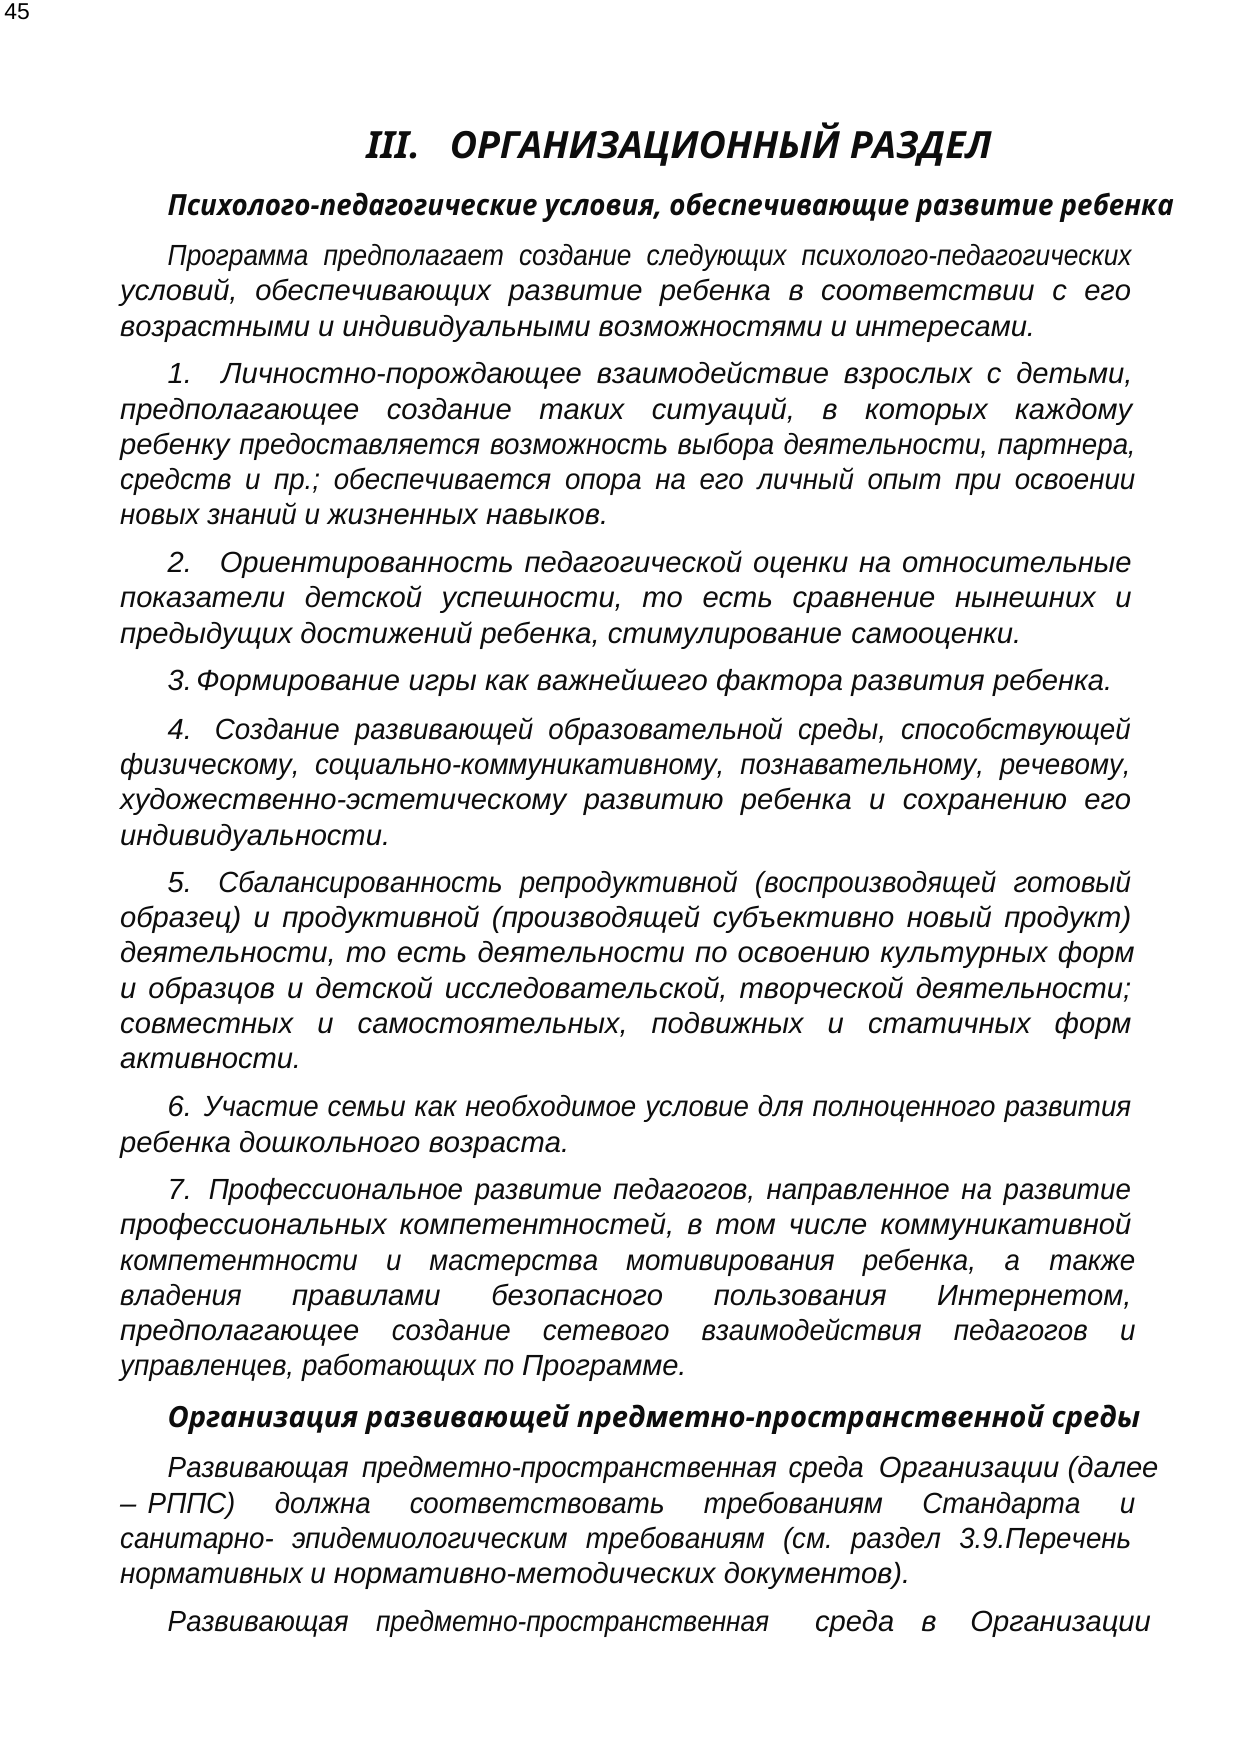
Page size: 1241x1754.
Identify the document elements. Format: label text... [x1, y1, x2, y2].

text Психолого-педагогические условия, обеспечивающие развитие ребенка [167, 184, 1205, 224]
list ОРГАНИЗАЦИОННЫЙ РАЗДЕЛ [366, 118, 1205, 169]
text Программа предполагает создание следующих психолого-педагогических условий, обеспечивающих развитие ребенка в соответствии с его возрастными и индивидуальными возможностями и интересами. [120, 238, 1135, 342]
list Сбалансированность репродуктивной (воспроизводящей готовый образец) и продуктивной (производящей субъективно новый продукт) деятельности, то есть деятельности по освоению культурных форм и образцов и детской исследовательской, творческой деятельности; совместных и самостоятельных, подвижных и статичных форм активности. [120, 865, 1135, 1074]
text Развивающая предметно-пространственная среда в Организации [167, 1604, 1205, 1637]
list Профессиональное развитие педагогов, направленное на развитие профессиональных компетентностей, в том числе коммуникативной компетентности и мастерства мотивирования ребенка, а также владения правилами безопасного пользования Интернетом, предполагающее создание сетевого взаимодействия педагогов и управленцев, работающих по Программе. [120, 1172, 1135, 1382]
list РППС) должна соответствовать требованиям Стандарта и санитарно- эпидемиологическим требованиям (см. раздел 3.9.Перечень нормативных и нормативно-методических документов). [120, 1486, 1135, 1590]
list Ориентированность педагогической оценки на относительные показатели детской успешности, то есть сравнение нынешних и предыдущих достижений ребенка, стимулирование самооценки. [120, 545, 1135, 649]
text Развивающая предметно-пространственная среда Организации (далее [167, 1450, 1205, 1483]
list Формирование игры как важнейшего фактора развития ребенка. [167, 663, 1205, 697]
list Создание развивающей образовательной среды, способствующей физическому, социально-коммуникативному, познавательному, речевому, художественно-эстетическому развитию ребенка и сохранению его индивидуальности. [120, 712, 1135, 851]
list Личностно-порождающее взаимодействие взрослых с детьми, предполагающее создание таких ситуаций, в которых каждому ребенку предоставляется возможность выбора деятельности, партнера, средств и пр.; обеспечивается опора на его личный опыт при освоении новых знаний и жизненных навыков. [120, 357, 1136, 531]
list Участие семьи как необходимое условие для полноценного развития ребенка дошкольного возраста. [120, 1089, 1135, 1158]
text Организация развивающей предметно-пространственной среды [167, 1396, 1205, 1436]
